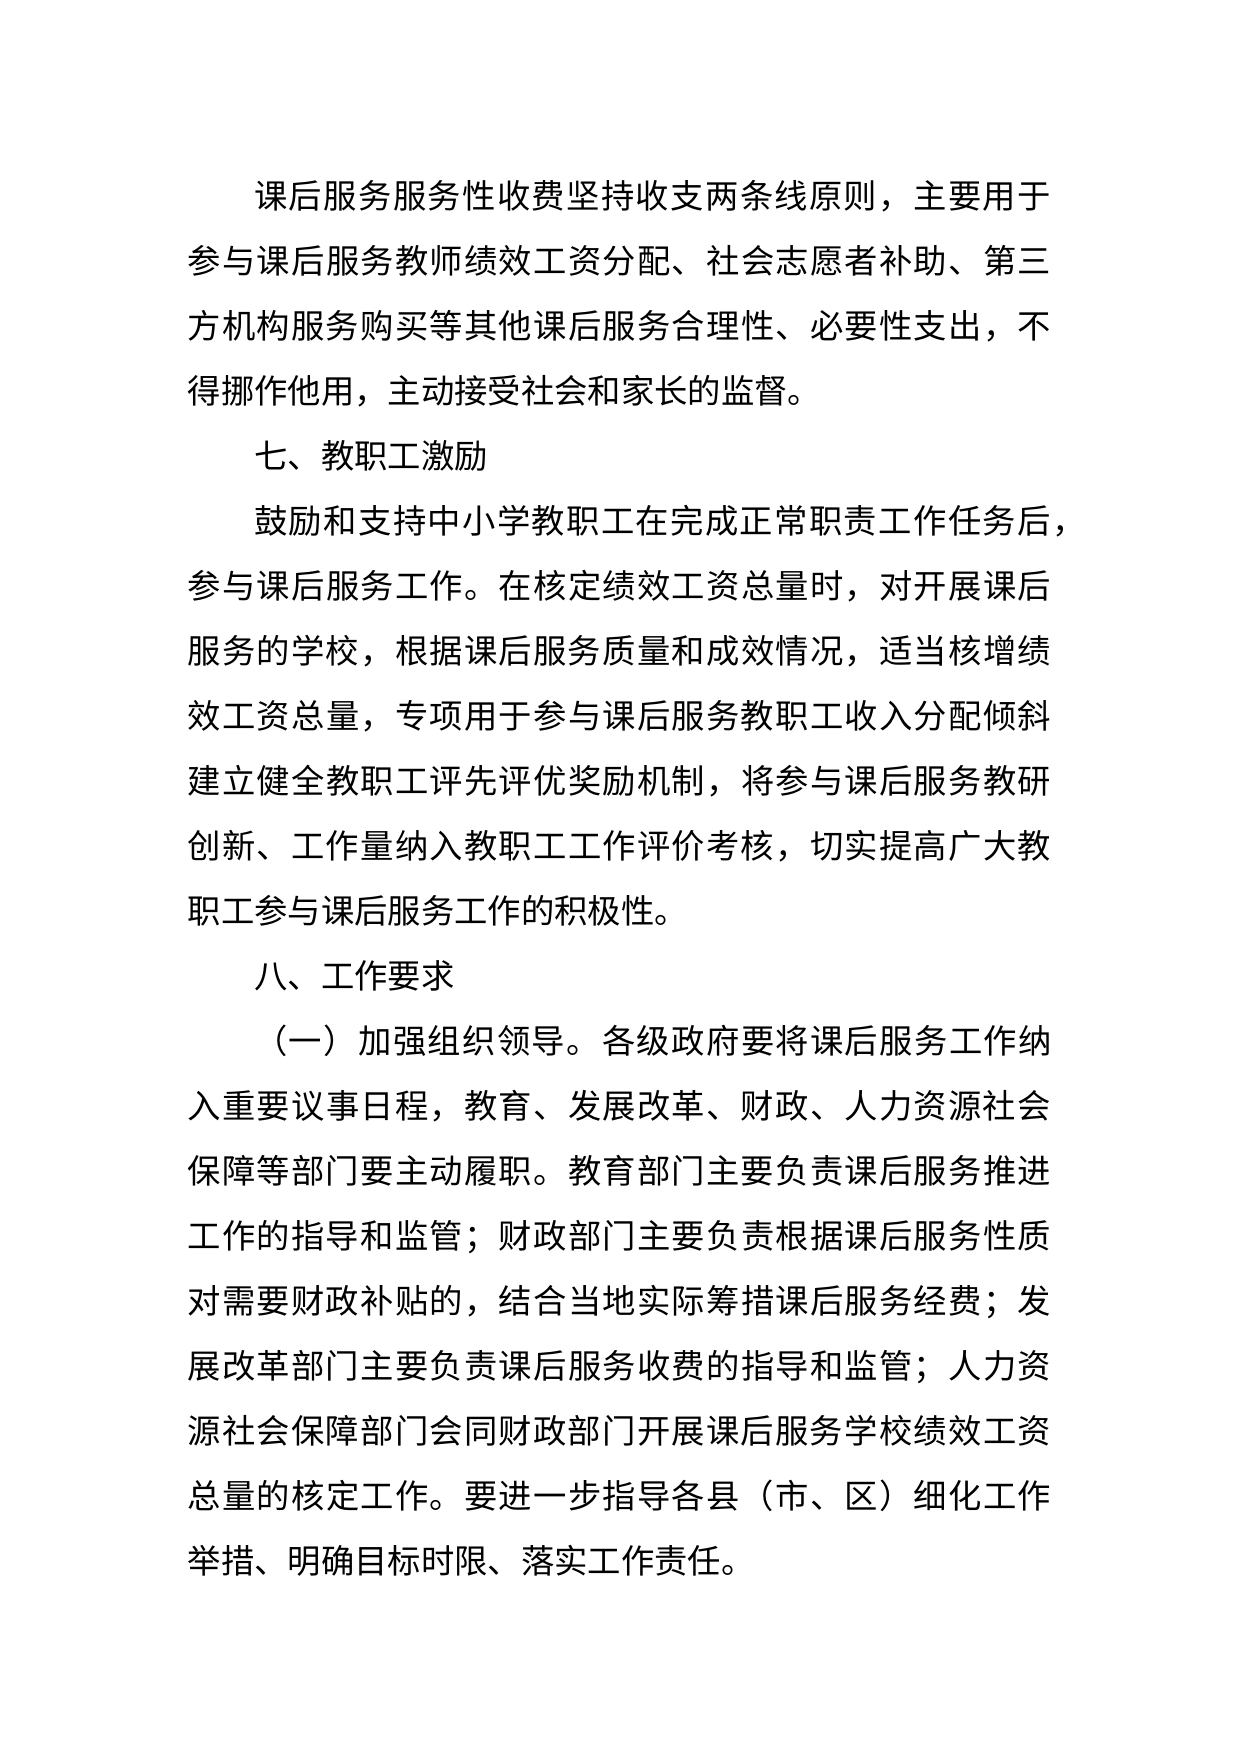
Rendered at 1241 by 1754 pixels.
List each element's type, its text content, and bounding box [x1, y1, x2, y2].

text （一）加强组织领导。各级政府要将课后服务工作纳入重要议事日程，教育、发展改革、财政、人力资源社会保障等部门要主动履职。教育部门主要负责课后服务推进工作的指导和监管；财政部门主要负责根据课后服务性质，对需要财政补贴的，结合当地实际筹措课后服务经费；发展改革部门主要负责课后服务收费的指导和监管；人力资源社会保障部门会同财政部门开展课后服务学校绩效工资总量的核定工作。要进一步指导各县（市、区）细化工作举措、明确目标时限、落实工作责任。 [187, 1007, 1053, 1592]
text 鼓励和支持中小学教职工在完成正常职责工作任务后，参与课后服务工作。在核定绩效工资总量时，对开展课后服务的学校，根据课后服务质量和成效情况，适当核增绩效工资总量，专项用于参与课后服务教职工收入分配倾斜。建立健全教职工评先评优奖励机制，将参与课后服务教研创新、工作量纳入教职工工作评价考核，切实提高广大教职工参与课后服务工作的积极性。 [187, 487, 1053, 942]
text 课后服务服务性收费坚持收支两条线原则，主要用于参与课后服务教师绩效工资分配、社会志愿者补助、第三方机构服务购买等其他课后服务合理性、必要性支出，不得挪作他用，主动接受社会和家长的监督。 [187, 162, 1053, 422]
text 八、工作要求 [187, 942, 1053, 1007]
text 七、教职工激励 [187, 422, 1053, 487]
